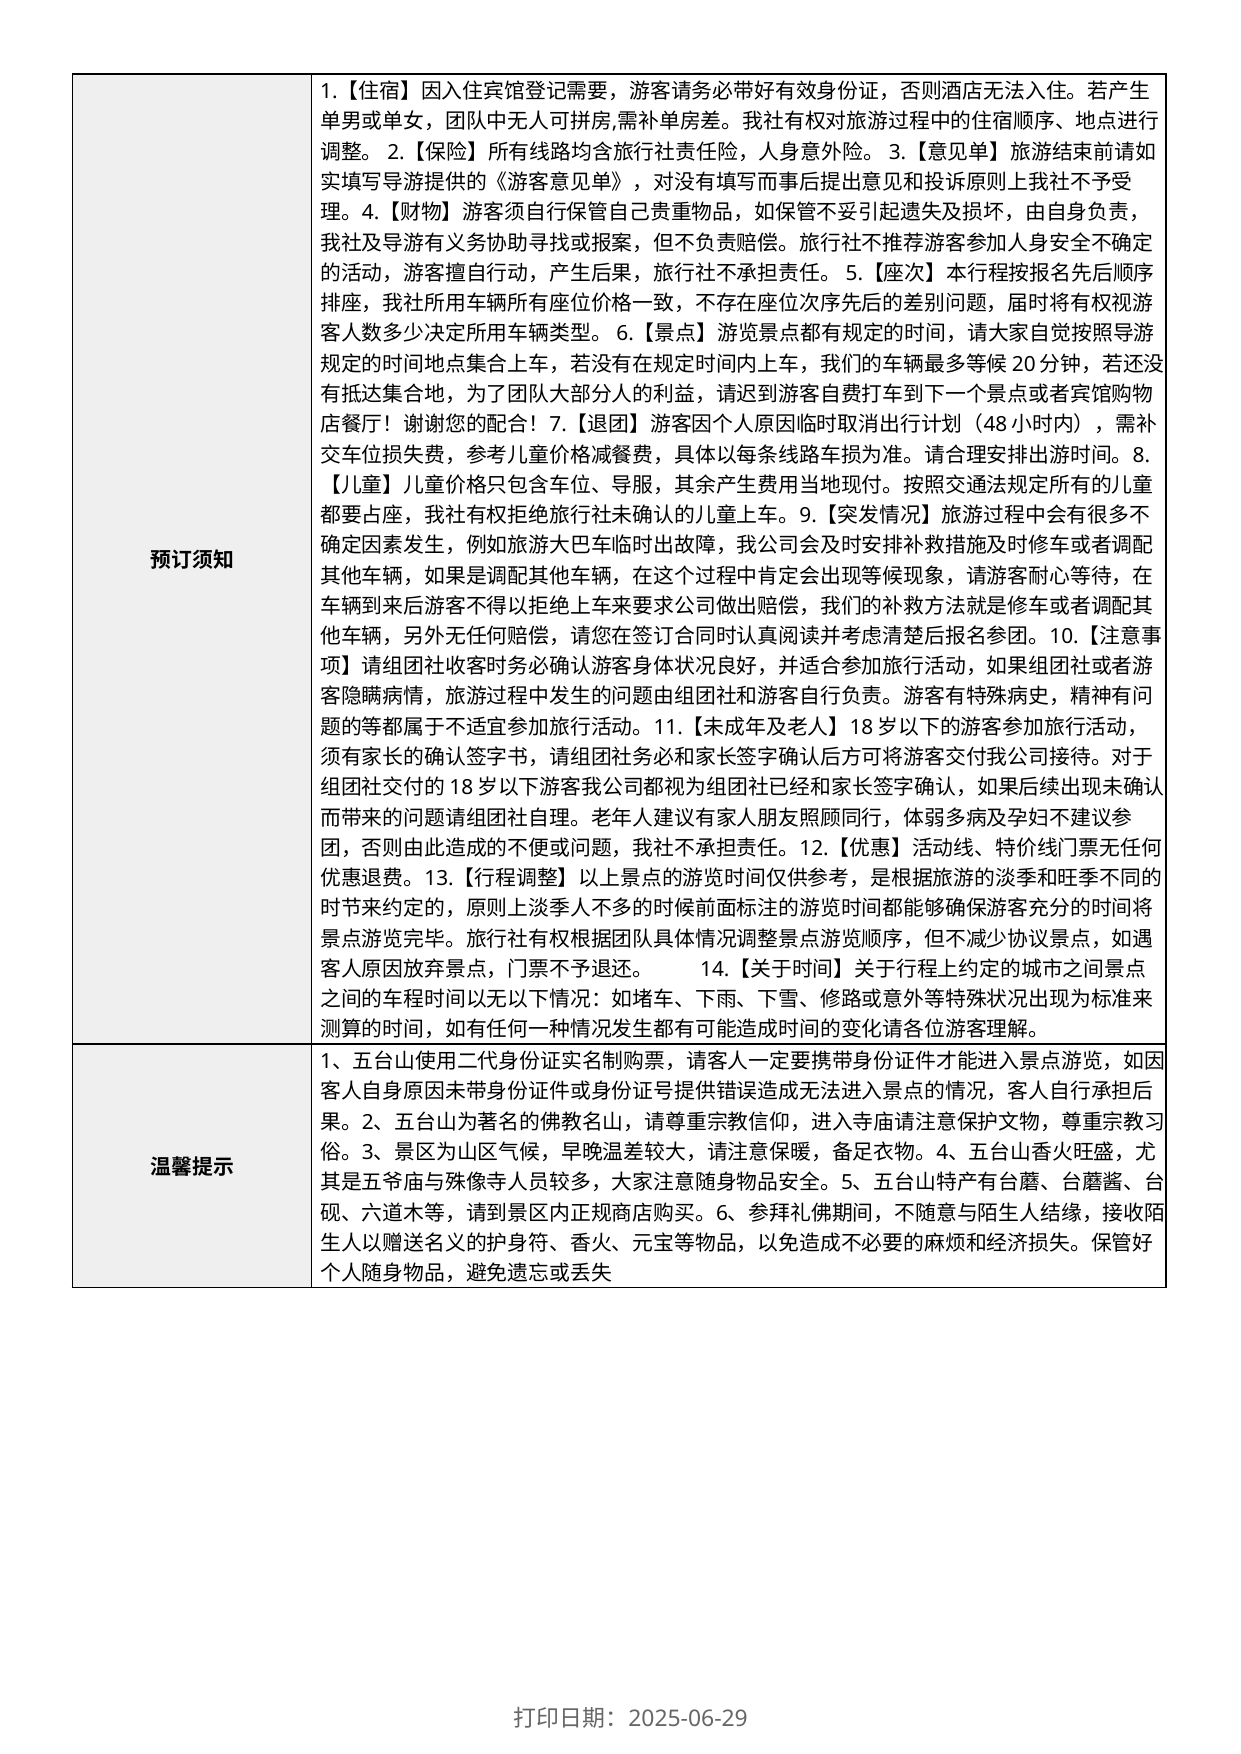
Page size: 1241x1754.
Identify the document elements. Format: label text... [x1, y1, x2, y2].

table_cell 1、五台山使用二代身份证实名制购票，请客人一定要携带身份证件才能进入景点游览，如因客人自身原因未带身份证件或身份证号提供错误造成无法进入景点的情况，客人自行承担后果。 [312, 1045, 1165, 1287]
table_header 1.【住宿】因入住宾馆登记需要，游客请务必带好有效身份证，否则酒店无法入住。若产生单男或单女，团队中无人可拼房,需补单房差。我社有权对旅游过程中的住宿顺序、地点进行调整。 [312, 75, 1165, 1043]
table_cell 温馨提示 [73, 1045, 311, 1287]
table_header 预订须知 [73, 75, 311, 1043]
